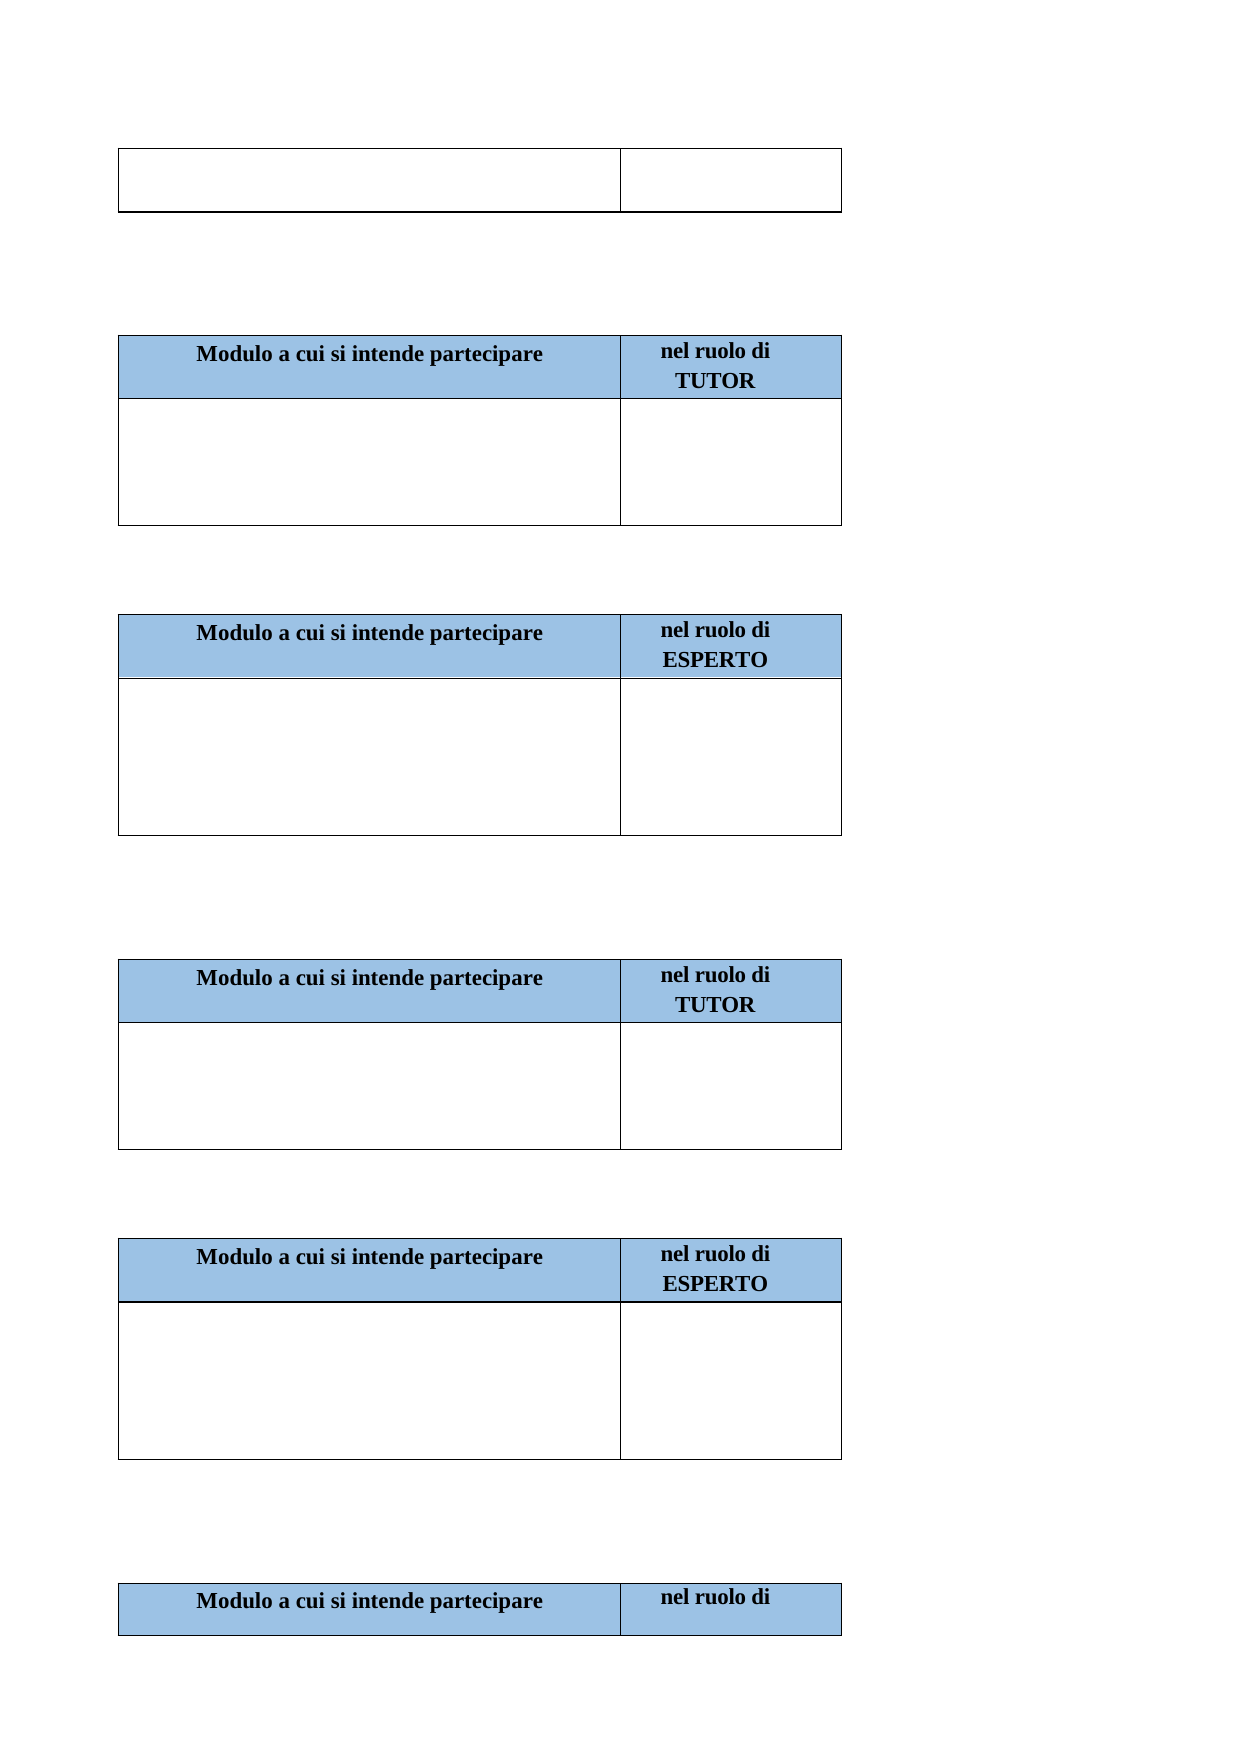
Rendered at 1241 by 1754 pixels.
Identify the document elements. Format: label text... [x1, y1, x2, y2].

table_header Modulo a cui si intende partecipare [119, 960, 620, 1022]
table_header nel ruolo di ESPERTO [621, 615, 841, 677]
table_header Modulo a cui si intende partecipare [119, 1239, 620, 1301]
table_cell [119, 1023, 620, 1149]
table_cell [621, 1303, 841, 1459]
table_cell [119, 679, 620, 835]
table_cell [621, 149, 841, 211]
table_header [119, 1584, 620, 1635]
table_cell [621, 1023, 841, 1149]
table_header nel ruolo di TUTOR [621, 336, 841, 398]
table_cell [119, 149, 620, 211]
table_cell [621, 679, 841, 835]
table_header nel ruolo di TUTOR [621, 960, 841, 1022]
table_header nel ruolo di TUTOR [621, 1584, 841, 1635]
table_cell [621, 399, 841, 525]
table_header nel ruolo di ESPERTO [621, 1239, 841, 1301]
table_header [119, 336, 620, 398]
table_header Modulo a cui si intende partecipare [119, 615, 620, 677]
table_cell [119, 399, 620, 525]
table_cell [119, 1303, 620, 1459]
